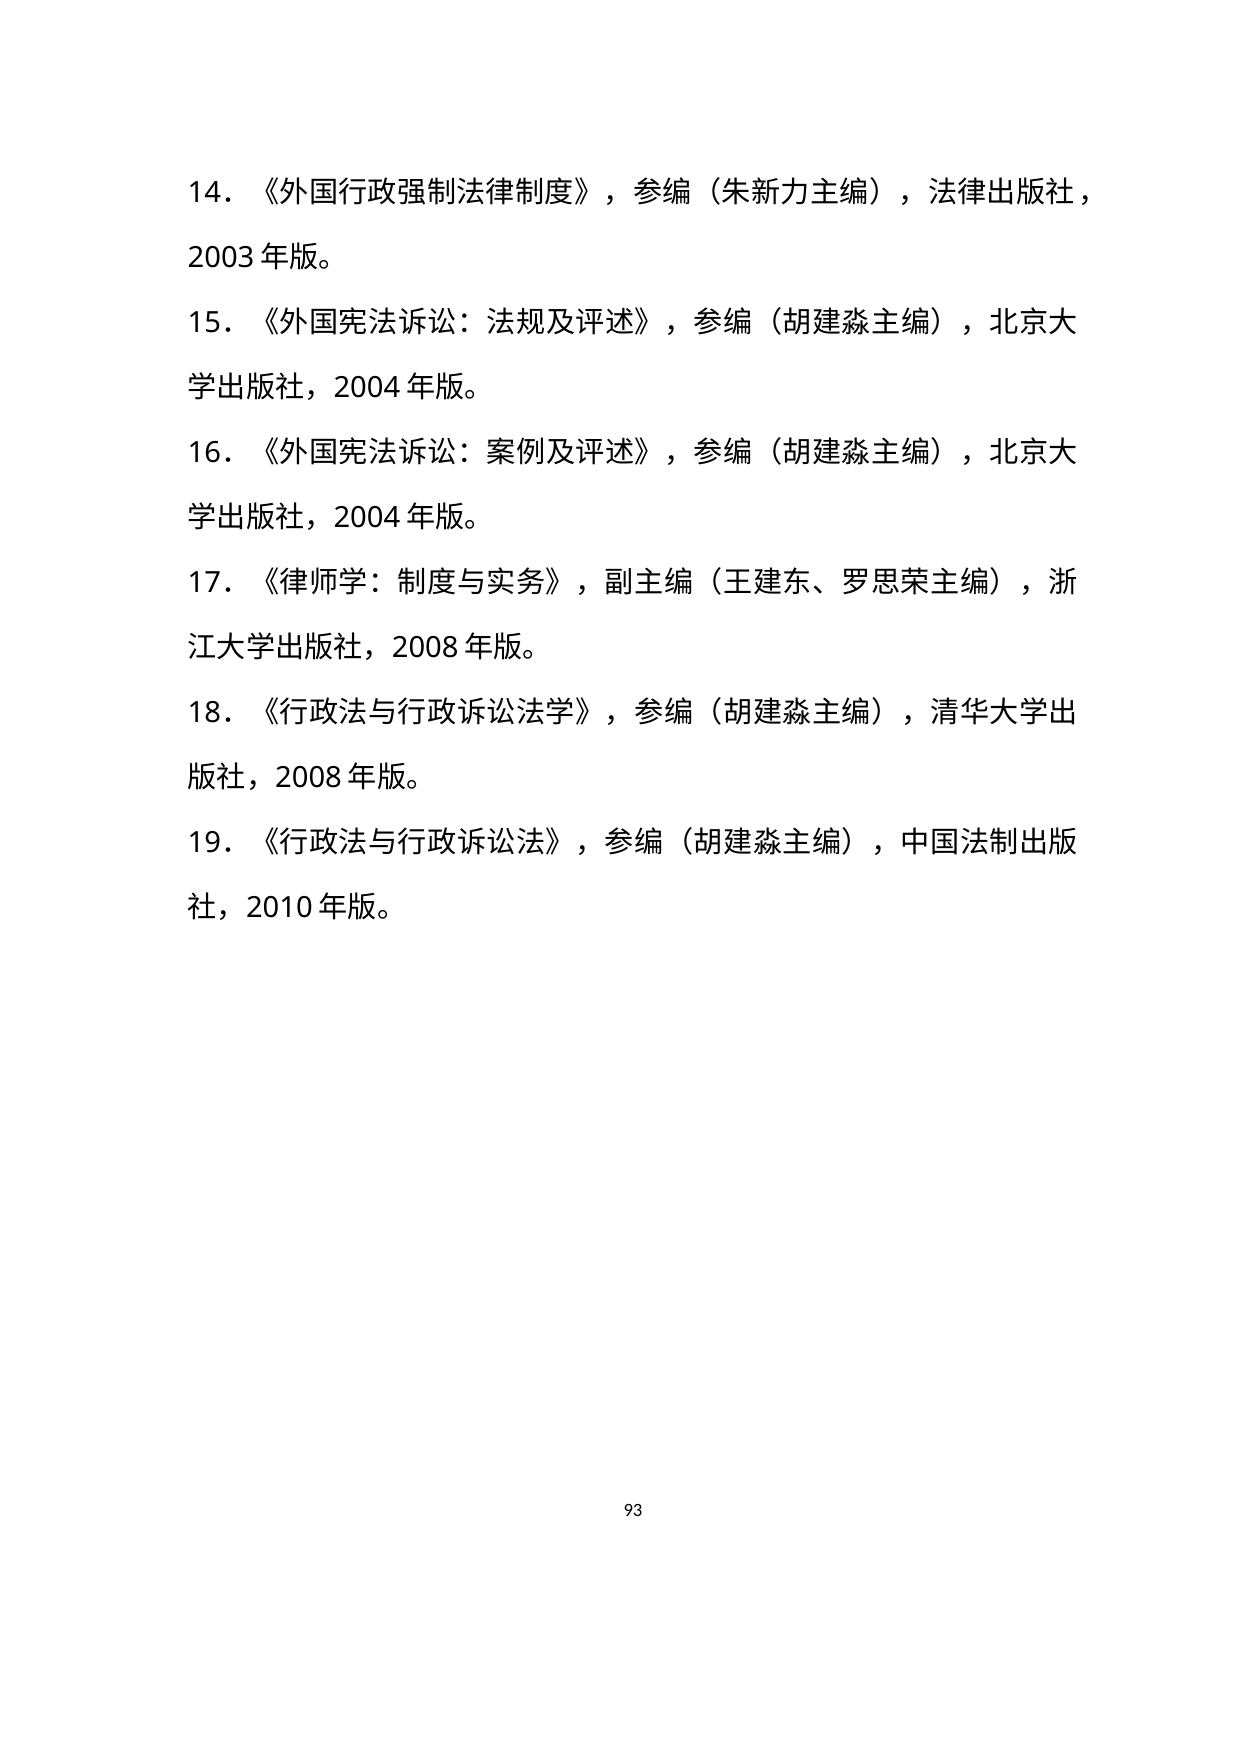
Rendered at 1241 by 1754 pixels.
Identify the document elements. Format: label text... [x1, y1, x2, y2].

list 《外国宪法诉讼：法规及评述》，参编（胡建淼主编），北京大学出版社，2004年版。 [187, 288, 1078, 418]
list 《行政法与行政诉讼法》，参编（胡建淼主编），中国法制出版社，2010年版。 [187, 808, 1078, 938]
list 《律师学：制度与实务》，副主编（王建东、罗思荣主编），浙江大学出版社，2008年版。 [187, 548, 1078, 678]
list 《外国宪法诉讼：案例及评述》，参编（胡建淼主编），北京大学出版社，2004年版。 [187, 418, 1078, 548]
list 《外国行政强制法律制度》，参编（朱新力主编），法律出版社，2003年版。 [187, 158, 1078, 288]
list 《行政法与行政诉讼法学》，参编（胡建淼主编），清华大学出版社，2008年版。 [187, 678, 1078, 808]
